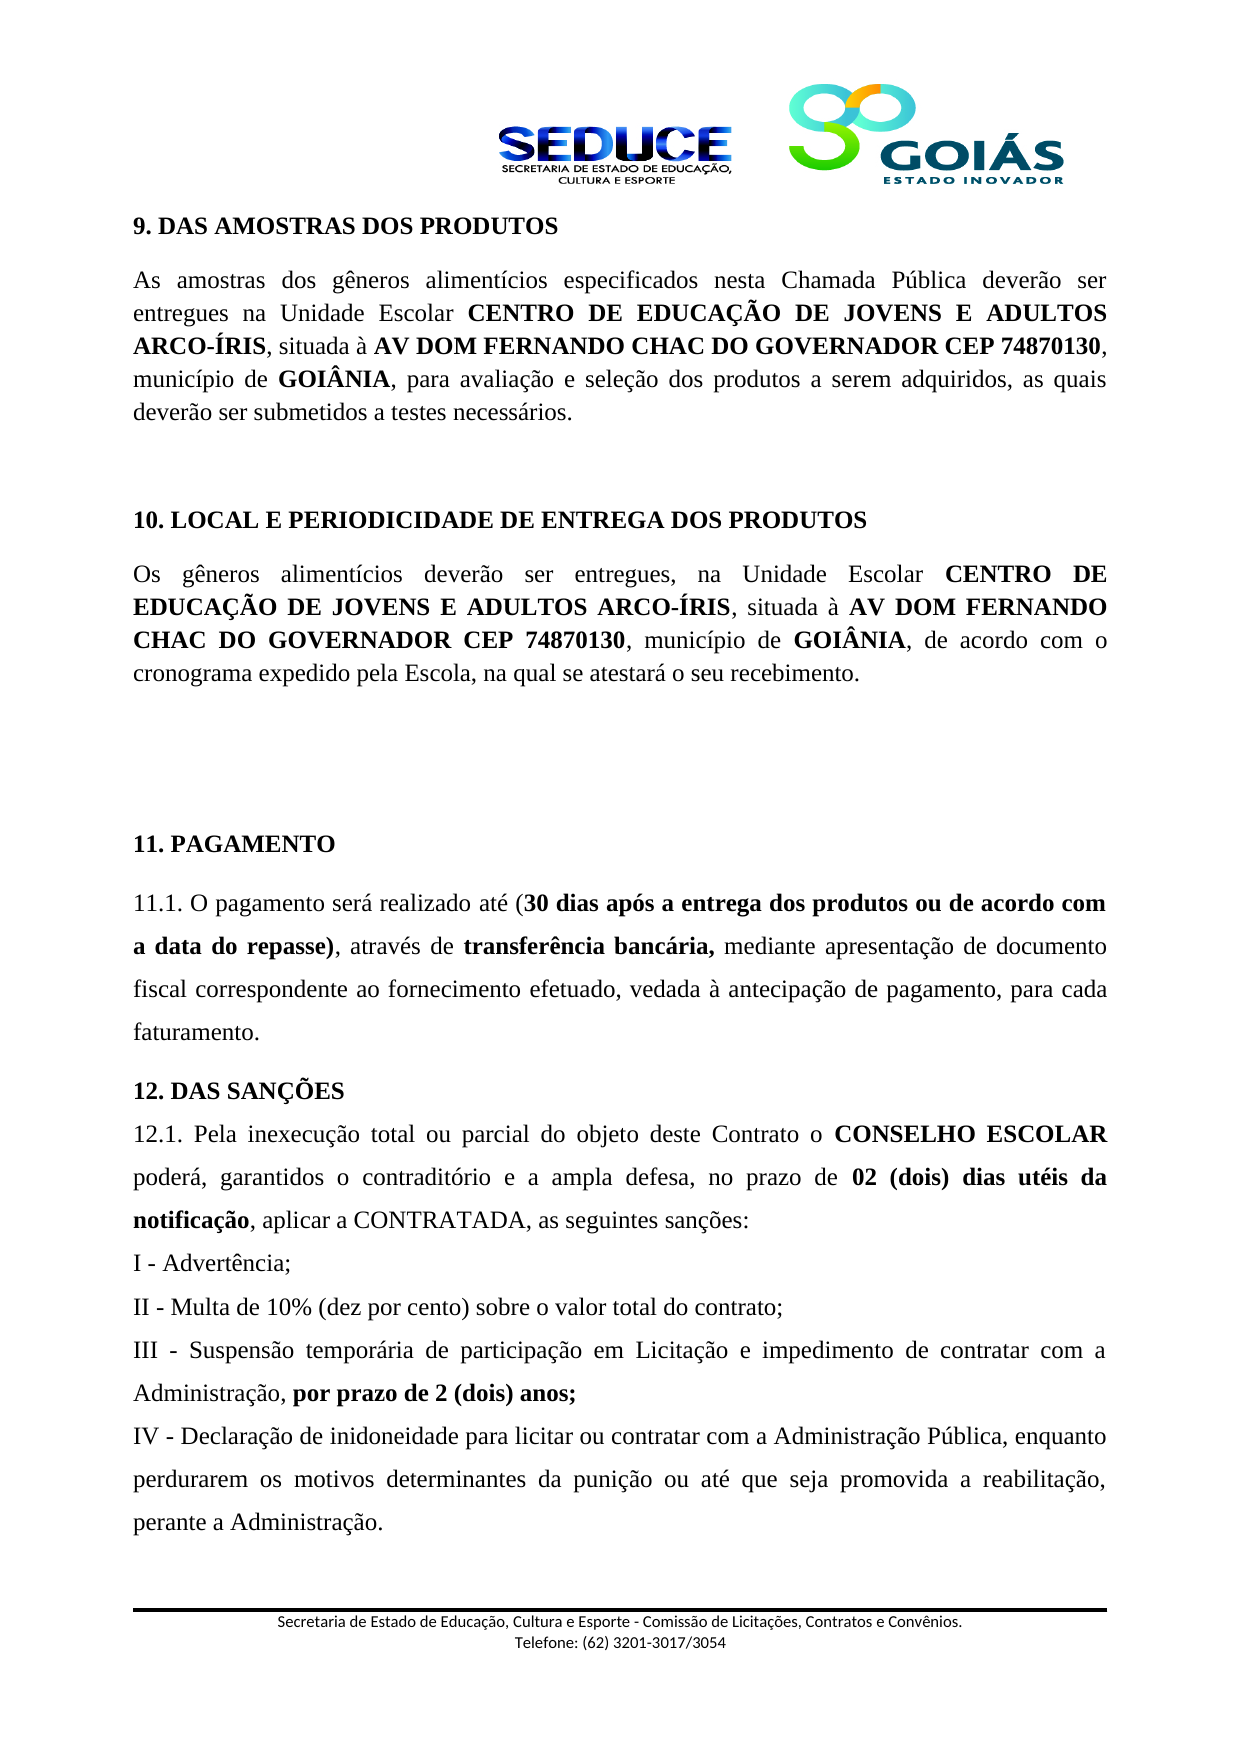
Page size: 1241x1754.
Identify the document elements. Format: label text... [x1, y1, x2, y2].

text 10. LOCAL E PERIODICIDADE DE ENTREGA DOS PRODUTOS [133, 505, 1103, 534]
picture [477, 73, 1108, 212]
text II - Multa de 10% (dez por cento) sobre o valor total do contrato; [133, 1292, 1107, 1320]
text 12. DAS SANÇÕES [133, 1076, 1107, 1105]
text IV - Declaração de inidoneidade para licitar ou contratar com a Administração Pública, enquanto perdurarem os motivos determinantes da punição ou até que seja promovida a reabilitação, perante a Administração. [133, 1421, 1107, 1536]
text 11.1. O pagamento será realizado até (30 dias após a entrega dos produtos ou de acordo com a data do repasse), através de transferência bancária, mediante apresentação de documento fiscal correspondente ao fornecimento efetuado, vedada à antecipação de pagamento, para cada faturamento. [133, 888, 1107, 1046]
text 11. PAGAMENTO [133, 829, 1107, 858]
text III - Suspensão temporária de participação em Licitação e impedimento de contratar com a Administração, por prazo de 2 (dois) anos; [133, 1335, 1107, 1407]
text I - Advertência; [133, 1248, 1107, 1277]
text 12.1. Pela inexecução total ou parcial do objeto deste Contrato o CONSELHO ESCOLAR poderá, garantidos o contraditório e a ampla defesa, no prazo de 02 (dois) dias utéis da notificação, aplicar a CONTRATADA, as seguintes sanções: [133, 1119, 1107, 1234]
text As amostras dos gêneros alimentícios especificados nesta Chamada Pública deverão ser entregues na Unidade Escolar CENTRO DE EDUCAÇÃO DE JOVENS E ADULTOS ARCO-ÍRIS, situada à AV DOM FERNANDO CHAC DO GOVERNADOR CEP 74870130, município de GOIÂNIA, para avaliação e seleção dos produtos a serem adquiridos, as quais deverão ser submetidos a testes necessários. [133, 265, 1107, 426]
text Os gêneros alimentícios deverão ser entregues, na Unidade Escolar CENTRO DE EDUCAÇÃO DE JOVENS E ADULTOS ARCO-ÍRIS, situada à AV DOM FERNANDO CHAC DO GOVERNADOR CEP 74870130, município de GOIÂNIA, de acordo com o cronograma expedido pela Escola, na qual se atestará o seu recebimento. [133, 559, 1107, 687]
text 9. DAS AMOSTRAS DOS PRODUTOS [133, 211, 1013, 240]
